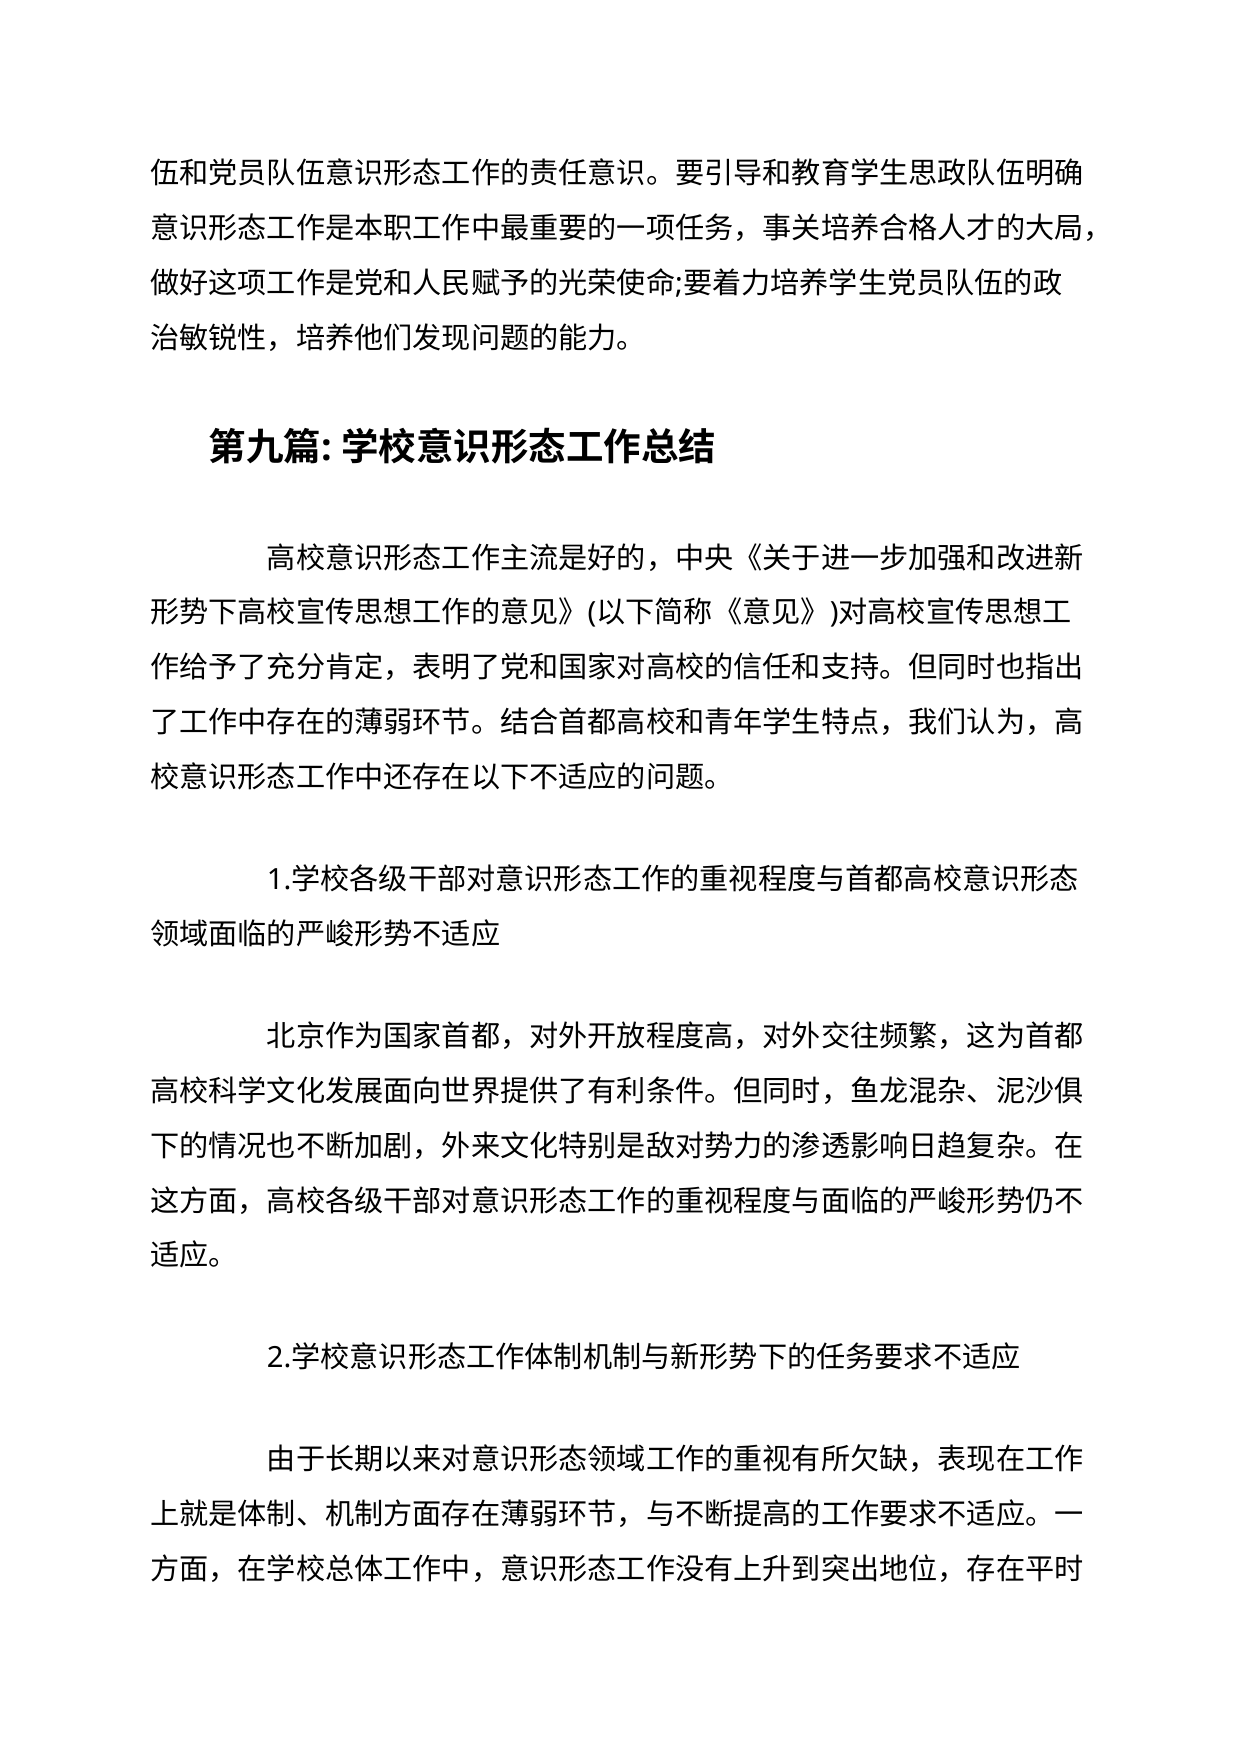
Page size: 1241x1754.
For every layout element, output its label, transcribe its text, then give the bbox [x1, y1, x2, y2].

text 高校意识形态工作主流是好的，中央《关于进一步加强和改进新形势下高校宣传思想工作的意见》(以下简称《意见》)对高校宣传思想工作给予了充分肯定，表明了党和国家对高校的信任和支持。但同时也指出了工作中存在的薄弱环节。结合首都高校和青年学生特点，我们认为，高校意识形态工作中还存在以下不适应的问题。 [150, 534, 1090, 796]
text 1.学校各级干部对意识形态工作的重视程度与首都高校意识形态领域面临的严峻形势不适应 [150, 856, 1090, 953]
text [150, 1436, 1090, 1588]
text 2.学校意识形态工作体制机制与新形势下的任务要求不适应 [150, 1334, 1090, 1376]
text 北京作为国家首都，对外开放程度高，对外交往频繁，这为首都高校科学文化发展面向世界提供了有利条件。但同时，鱼龙混杂、泥沙俱下的情况也不断加剧，外来文化特别是敌对势力的渗透影响日趋复杂。在这方面，高校各级干部对意识形态工作的重视程度与面临的严峻形势仍不适应。 [150, 1012, 1090, 1274]
text 第九篇: 学校意识形态工作总结 [150, 417, 1090, 471]
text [150, 150, 1090, 357]
